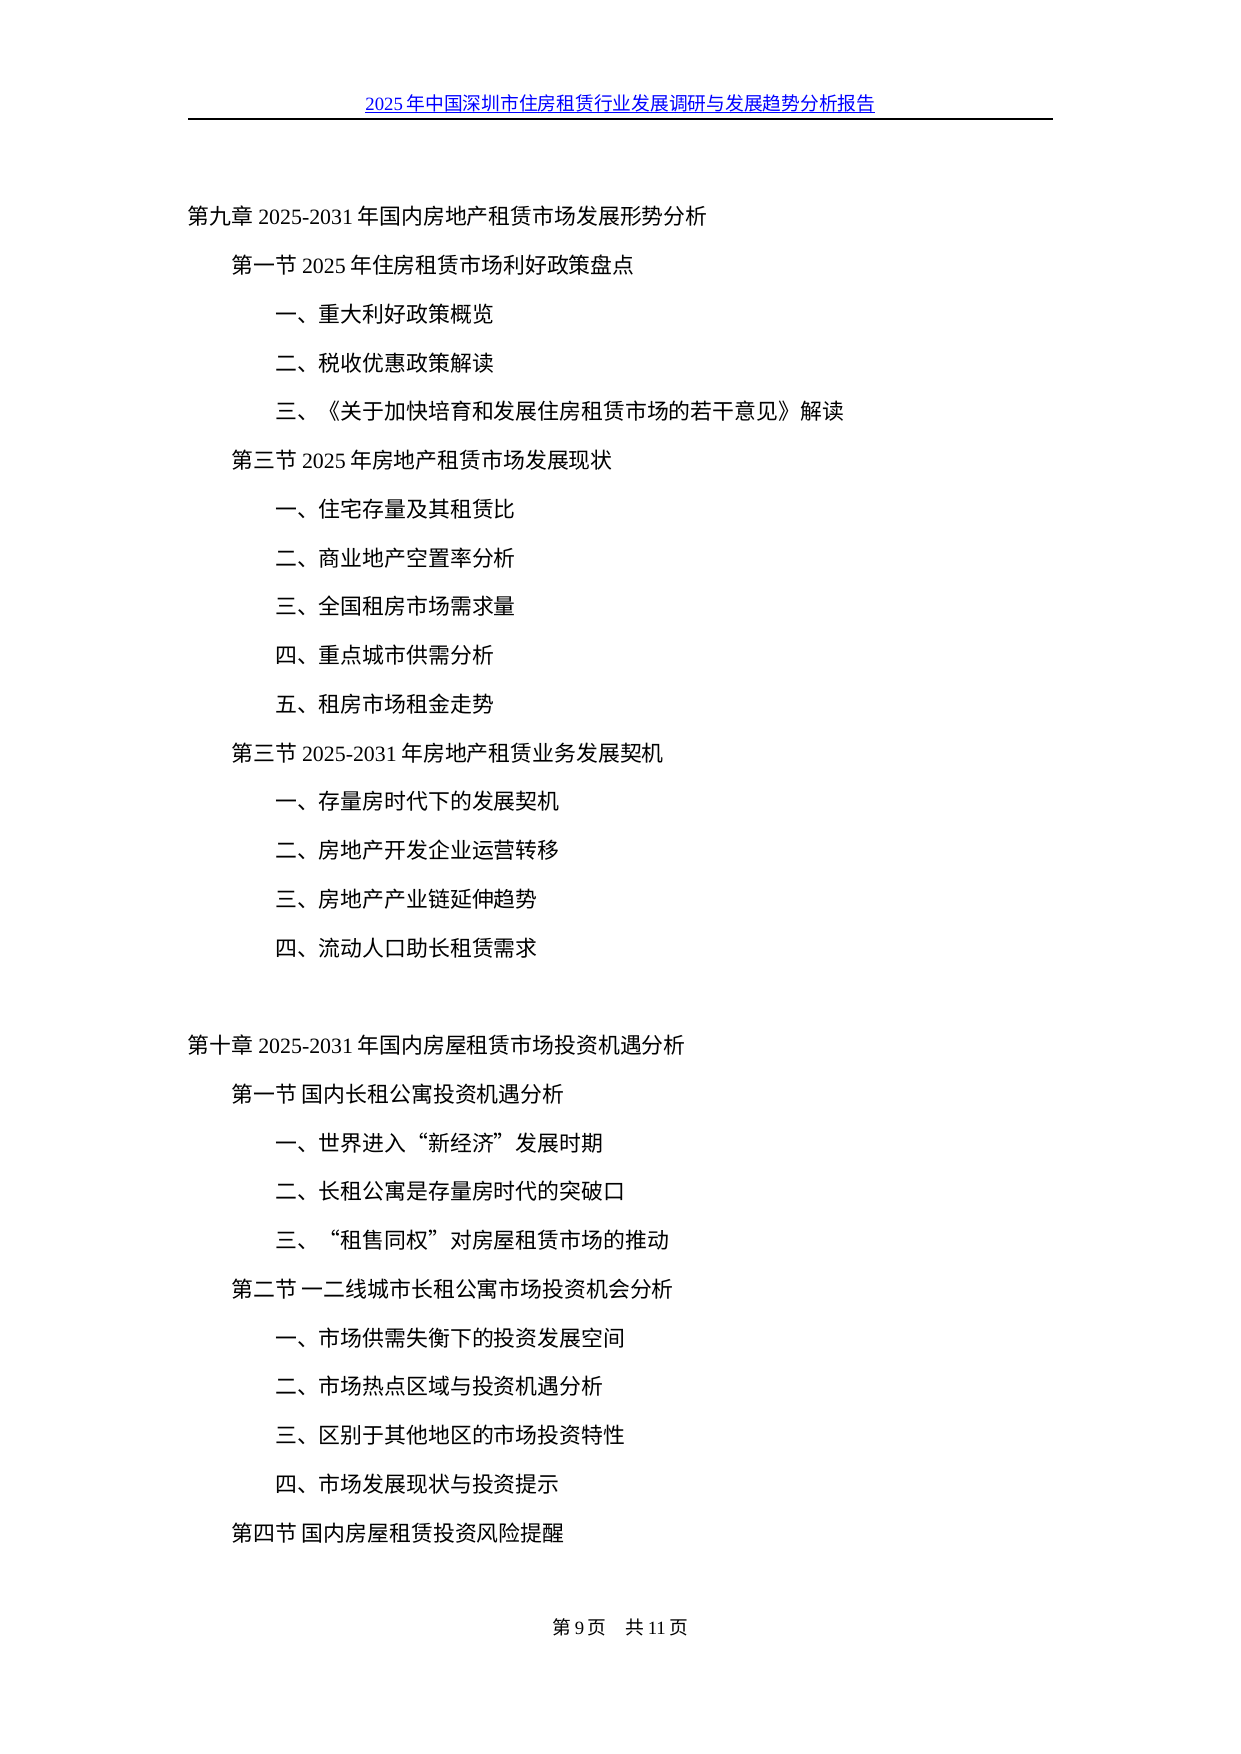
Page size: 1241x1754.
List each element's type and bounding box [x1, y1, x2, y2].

text [187, 150, 1053, 1548]
